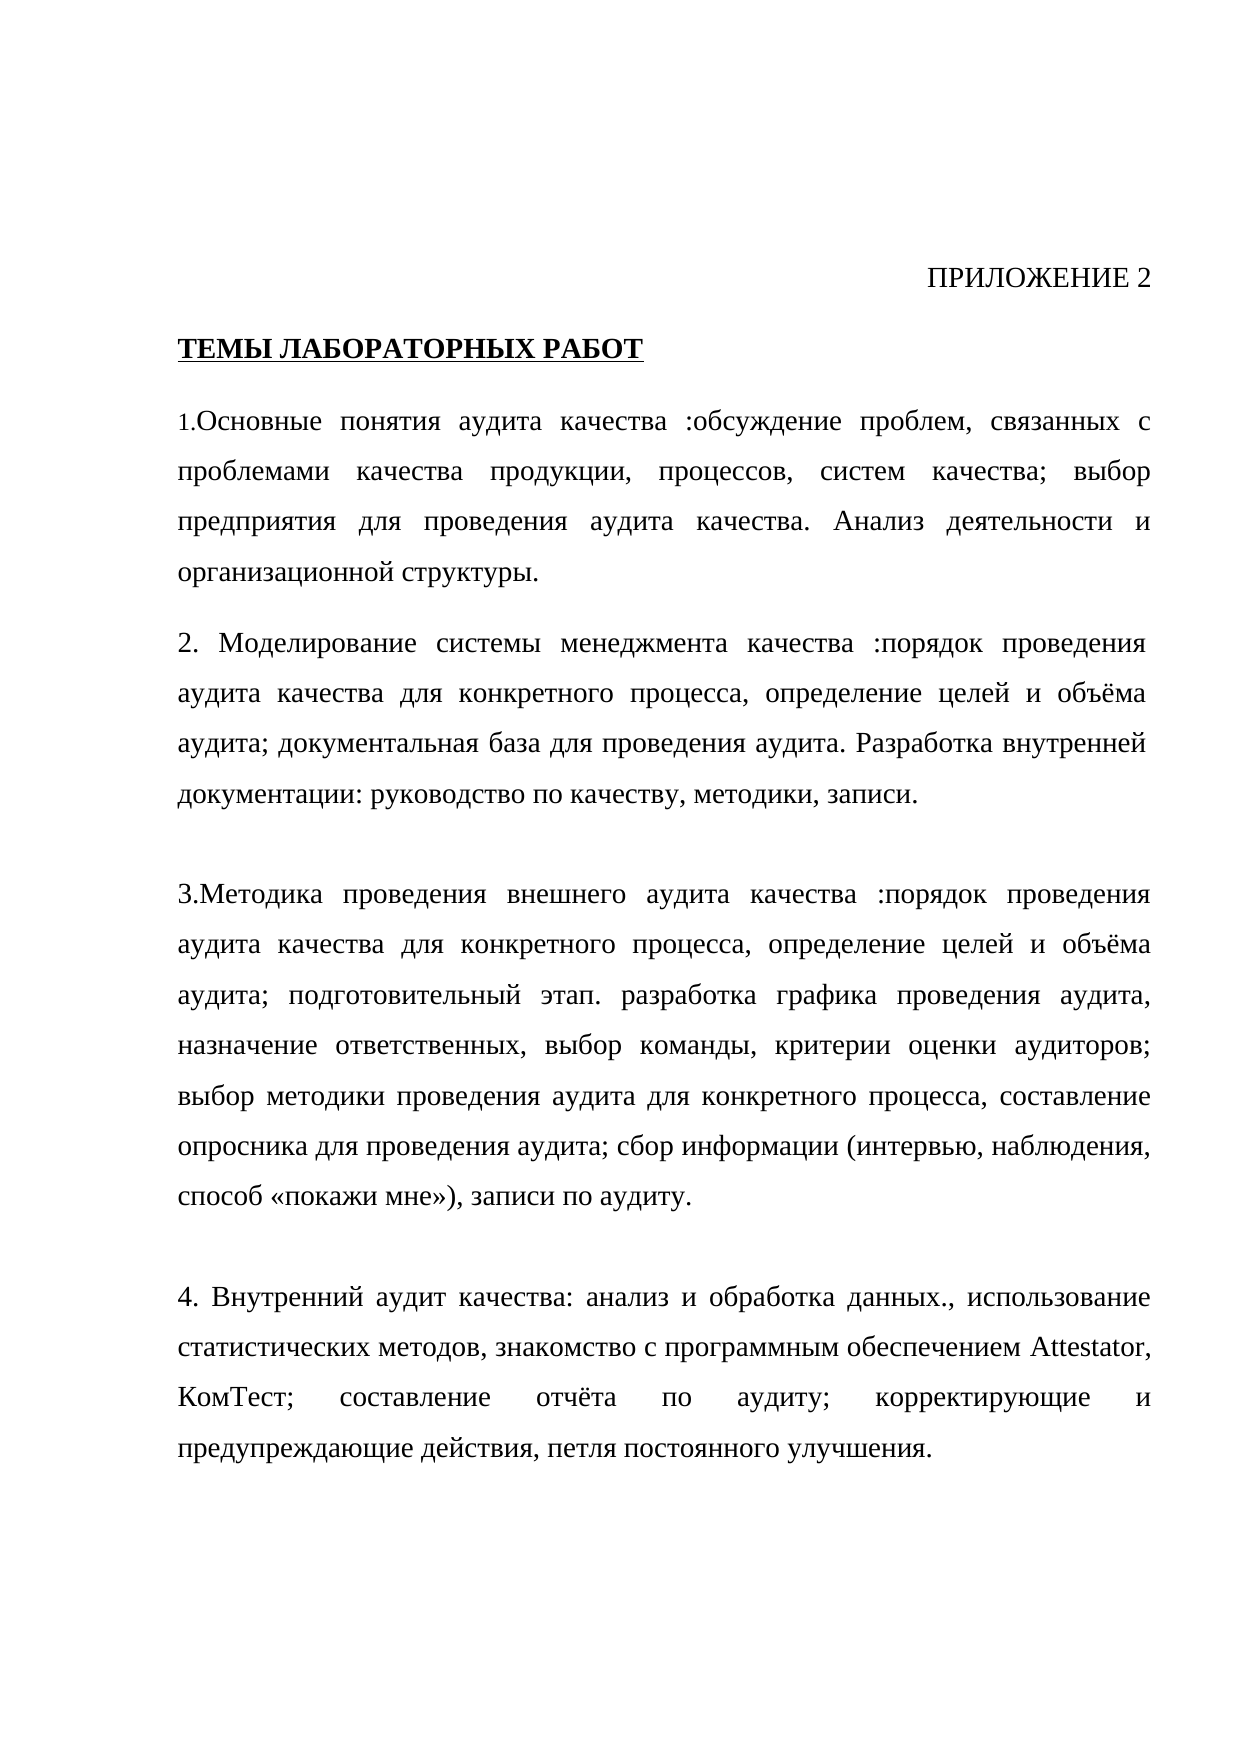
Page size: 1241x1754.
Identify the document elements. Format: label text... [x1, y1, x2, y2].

text 3.Методика проведения внешнего аудита качества :порядок проведения аудита качества для конкретного процесса, определение целей и объёма аудита; подготовительный этап. разработка графика проведения аудита, назначение ответственных, выбор команды, критерии оценки аудиторов; выбор методики проведения аудита для конкретного процесса, составление опросника для проведения аудита; сбор информации (интервью, наблюдения, способ «покажи мне»), записи по аудиту. [177, 876, 1152, 1212]
text ТЕМЫ ЛАБОРАТОРНЫХ РАБОТ [177, 332, 1152, 365]
text 1.Основные понятия аудита качества :обсуждение проблем, связанных с проблемами качества продукции, процессов, систем качества; выбор предприятия для проведения аудита качества. Анализ деятельности и организационной структуры. [177, 403, 1152, 587]
text ПРИЛОЖЕНИЕ 2 [177, 260, 1152, 294]
text 4. Внутренний аудит качества: анализ и обработка данных., использование статистических методов, знакомство с программным обеспечением Attestator, КомТест; составление отчёта по аудиту; корректирующие и предупреждающие действия, петля постоянного улучшения. [177, 1279, 1152, 1463]
text 2. Моделирование системы менеджмента качества :порядок проведения аудита качества для конкретного процесса, определение целей и объёма аудита; документальная база для проведения аудита. Разработка внутренней документации: руководство по качеству, методики, записи. [177, 625, 1147, 809]
